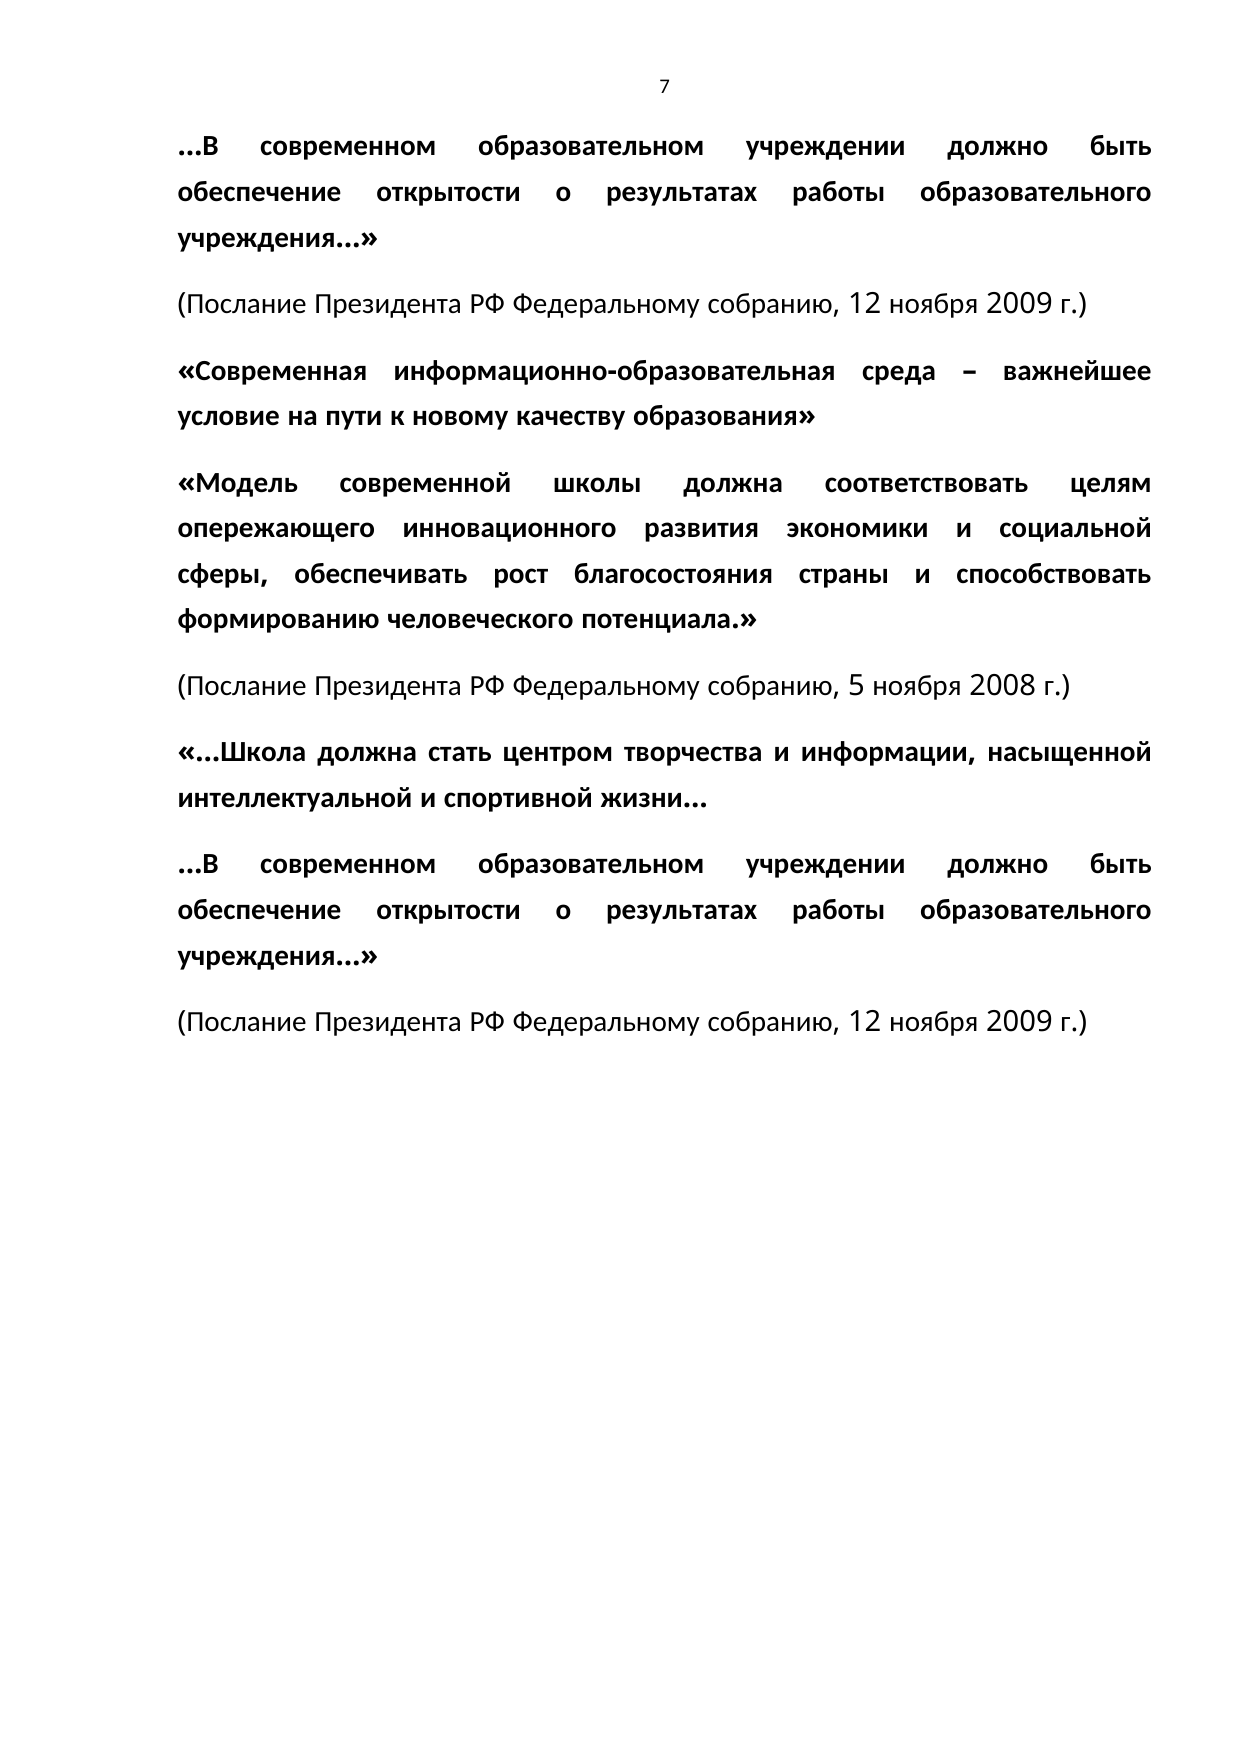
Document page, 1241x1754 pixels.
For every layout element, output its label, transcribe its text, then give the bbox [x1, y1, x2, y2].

text (Послание Президента РФ Федеральному собранию, 5 ноября 2008 г.) [177, 664, 1152, 704]
text …В современном образовательном учреждении должно быть обеспечение открытости о результатах работы образовательного учреждения…» [177, 124, 1152, 256]
text …В современном образовательном учреждении должно быть обеспечение открытости о результатах работы образовательного учреждения…» [177, 843, 1152, 974]
text (Послание Президента РФ Федеральному собранию, 12 ноября 2009 г.) [177, 282, 1152, 322]
text «…Школа должна стать центром творчества и информации, насыщенной интеллектуальной и спортивной жизни… [177, 731, 1152, 816]
text «Современная информационно-образовательная среда – важнейшее условие на пути к новому качеству образования» [177, 349, 1152, 434]
text (Послание Президента РФ Федеральному собранию, 12 ноября 2009 г.) [177, 1000, 1152, 1040]
